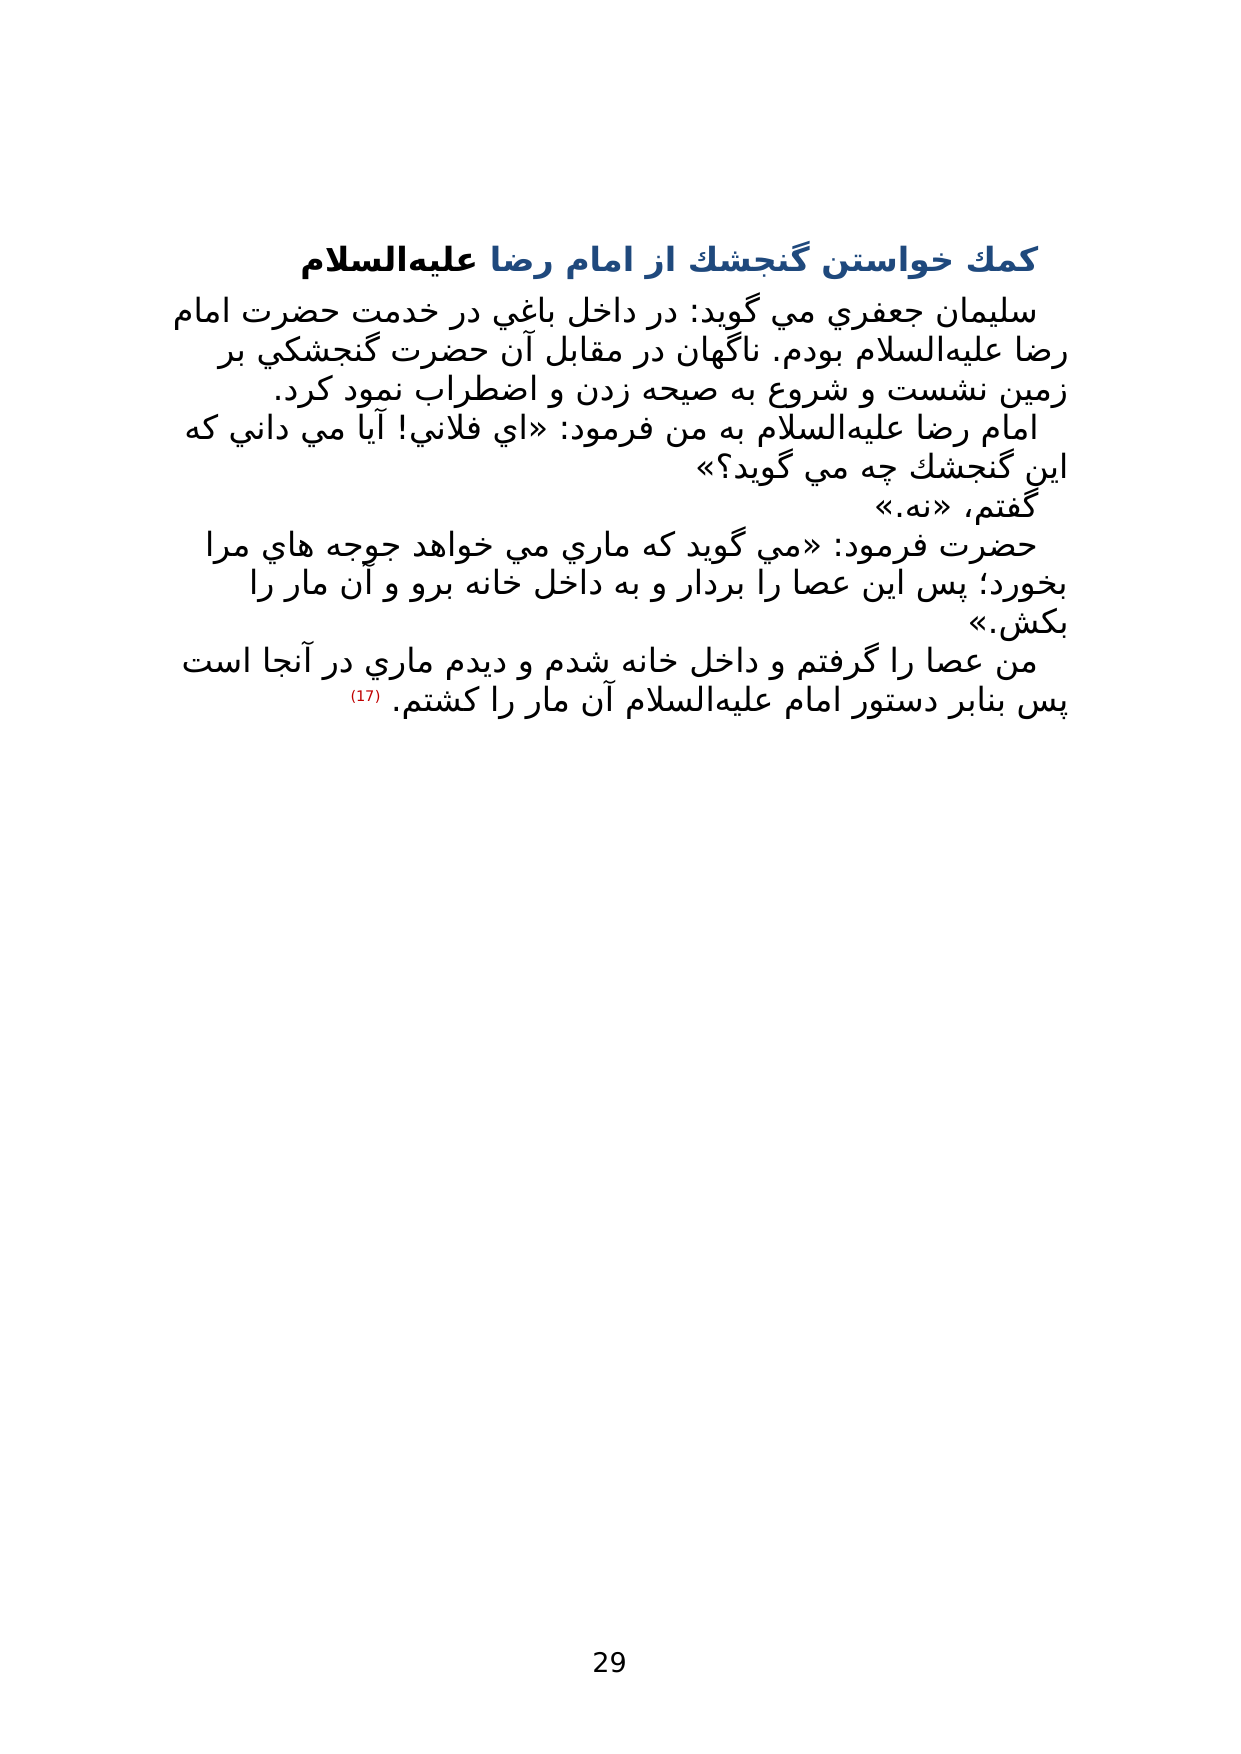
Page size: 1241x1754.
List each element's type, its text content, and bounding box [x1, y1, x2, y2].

text من عصا را گرفتم و داخل خانه شدم و ديدم ماري در آنجا است پس بنابر دستور امام عليه‌السلام آن مار را كشتم. (17) [150, 642, 1069, 719]
subtitle كمك خواستن گنجشك از امام رضا عليه‌السلام [150, 241, 1069, 279]
text امام رضا عليه‌السلام به من فرمود: «اي فلاني! آيا مي داني كه اين گنجشك چه مي گويد؟» [150, 408, 1069, 486]
text گفتم، «نه.» [150, 486, 1069, 525]
text حضرت فرمود: «مي گويد كه ماري مي خواهد جوجه هاي مرا بخورد؛ پس اين عصا را بردار و به داخل خانه برو و آن مار را بكش.» [150, 525, 1069, 642]
text سليمان جعفري مي گويد: در داخل باغي در خدمت حضرت امام رضا عليه‌السلام بودم. ناگهان در مقابل آن حضرت گنجشكي بر زمين نشست و شروع به صيحه زدن و اضطراب نمود كرد. [150, 292, 1069, 408]
